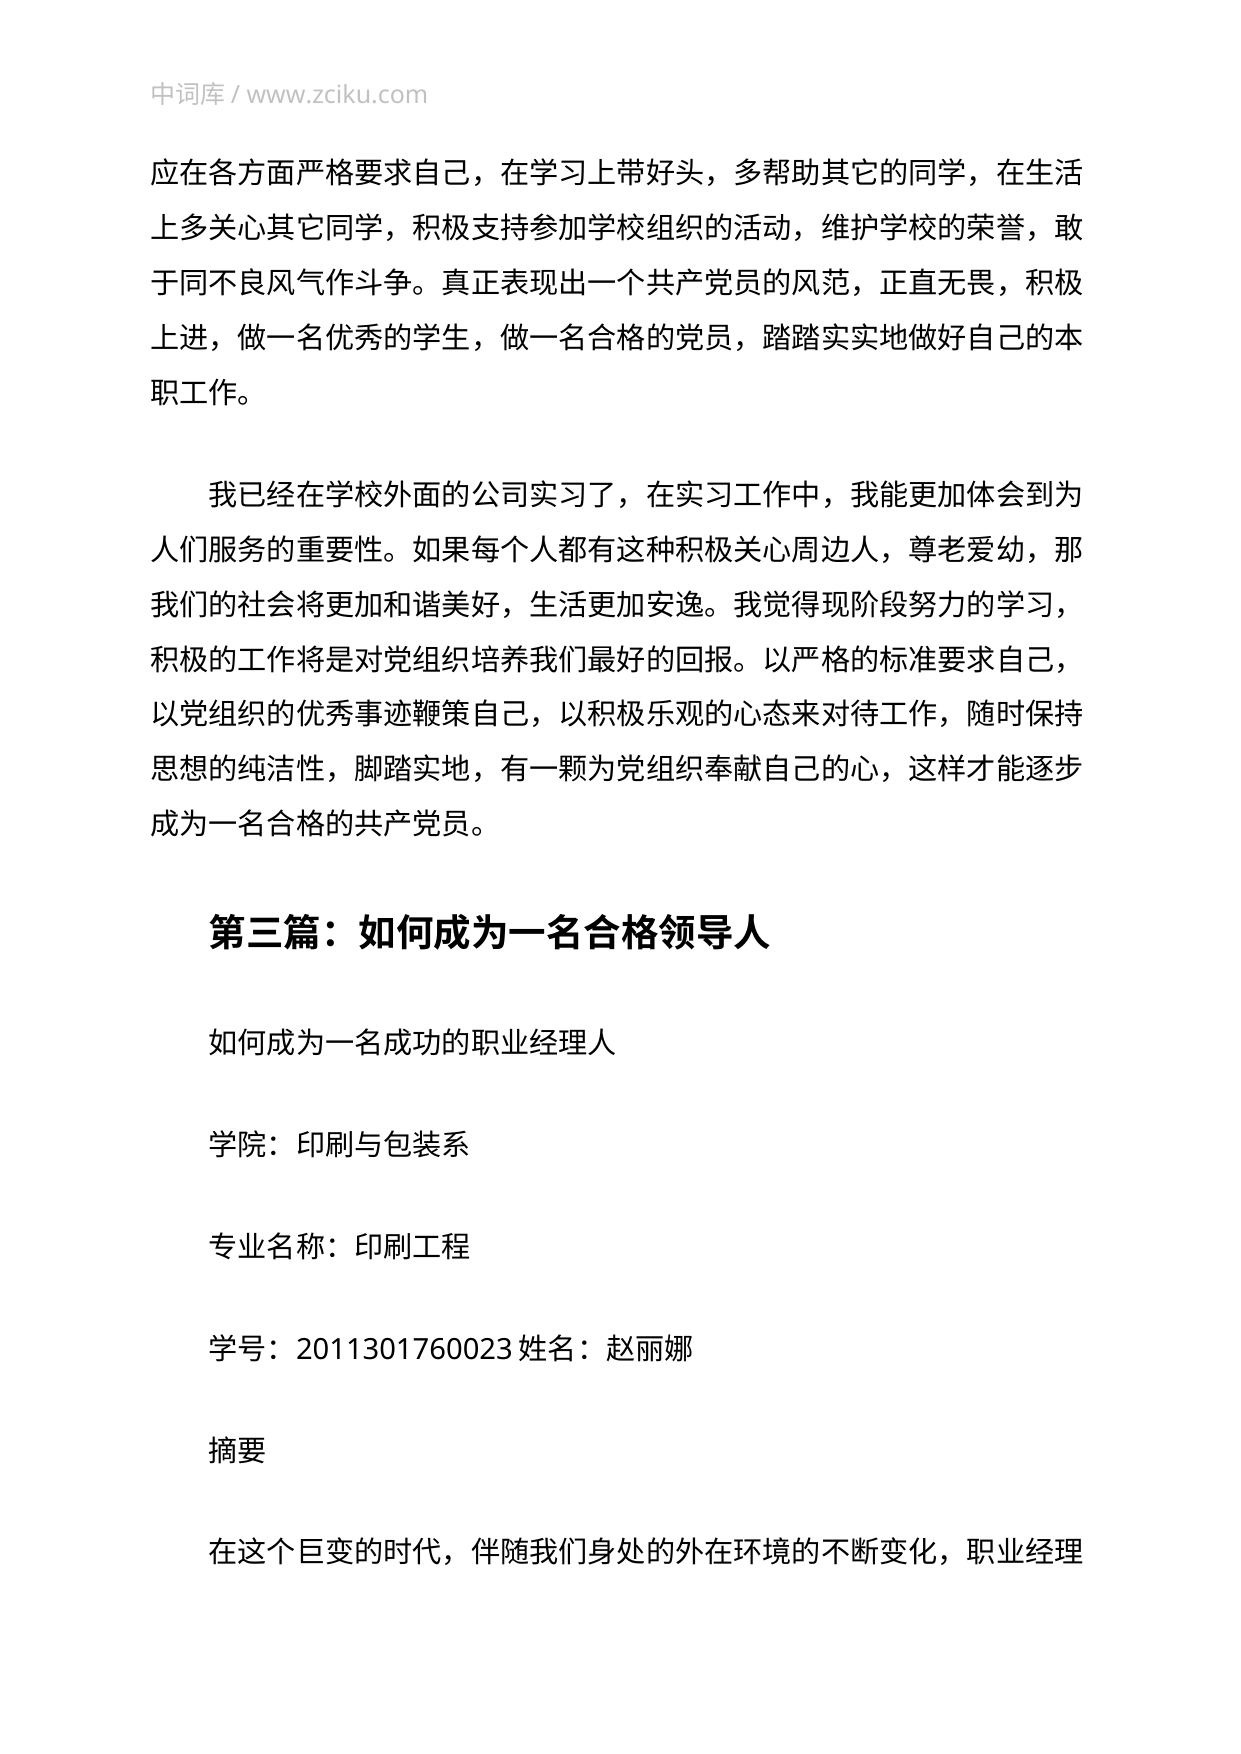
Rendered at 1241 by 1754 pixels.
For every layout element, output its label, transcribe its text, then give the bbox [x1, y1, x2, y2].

text 第三篇：如何成为一名合格领导人 [150, 902, 1090, 957]
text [150, 150, 1090, 412]
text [150, 1529, 1090, 1571]
text 学号：2011301760023姓名：赵丽娜 [150, 1325, 1090, 1368]
text 专业名称：印刷工程 [150, 1223, 1090, 1266]
text 摘要 [150, 1427, 1090, 1469]
text 如何成为一名成功的职业经理人 [150, 1020, 1090, 1062]
text 学院：印刷与包装系 [150, 1122, 1090, 1164]
text 我已经在学校外面的公司实习了，在实习工作中，我能更加体会到为人们服务的重要性。如果每个人都有这种积极关心周边人，尊老爱幼，那我们的社会将更加和谐美好，生活更加安逸。我觉得现阶段努力的学习，积极的工作将是对党组织培养我们最好的回报。以严格的标准要求自己，以党组织的优秀事迹鞭策自己，以积极乐观的心态来对待工作，随时保持思想的纯洁性，脚踏实地，有一颗为党组织奉献自己的心，这样才能逐步成为一名合格的共产党员。 [150, 471, 1090, 843]
